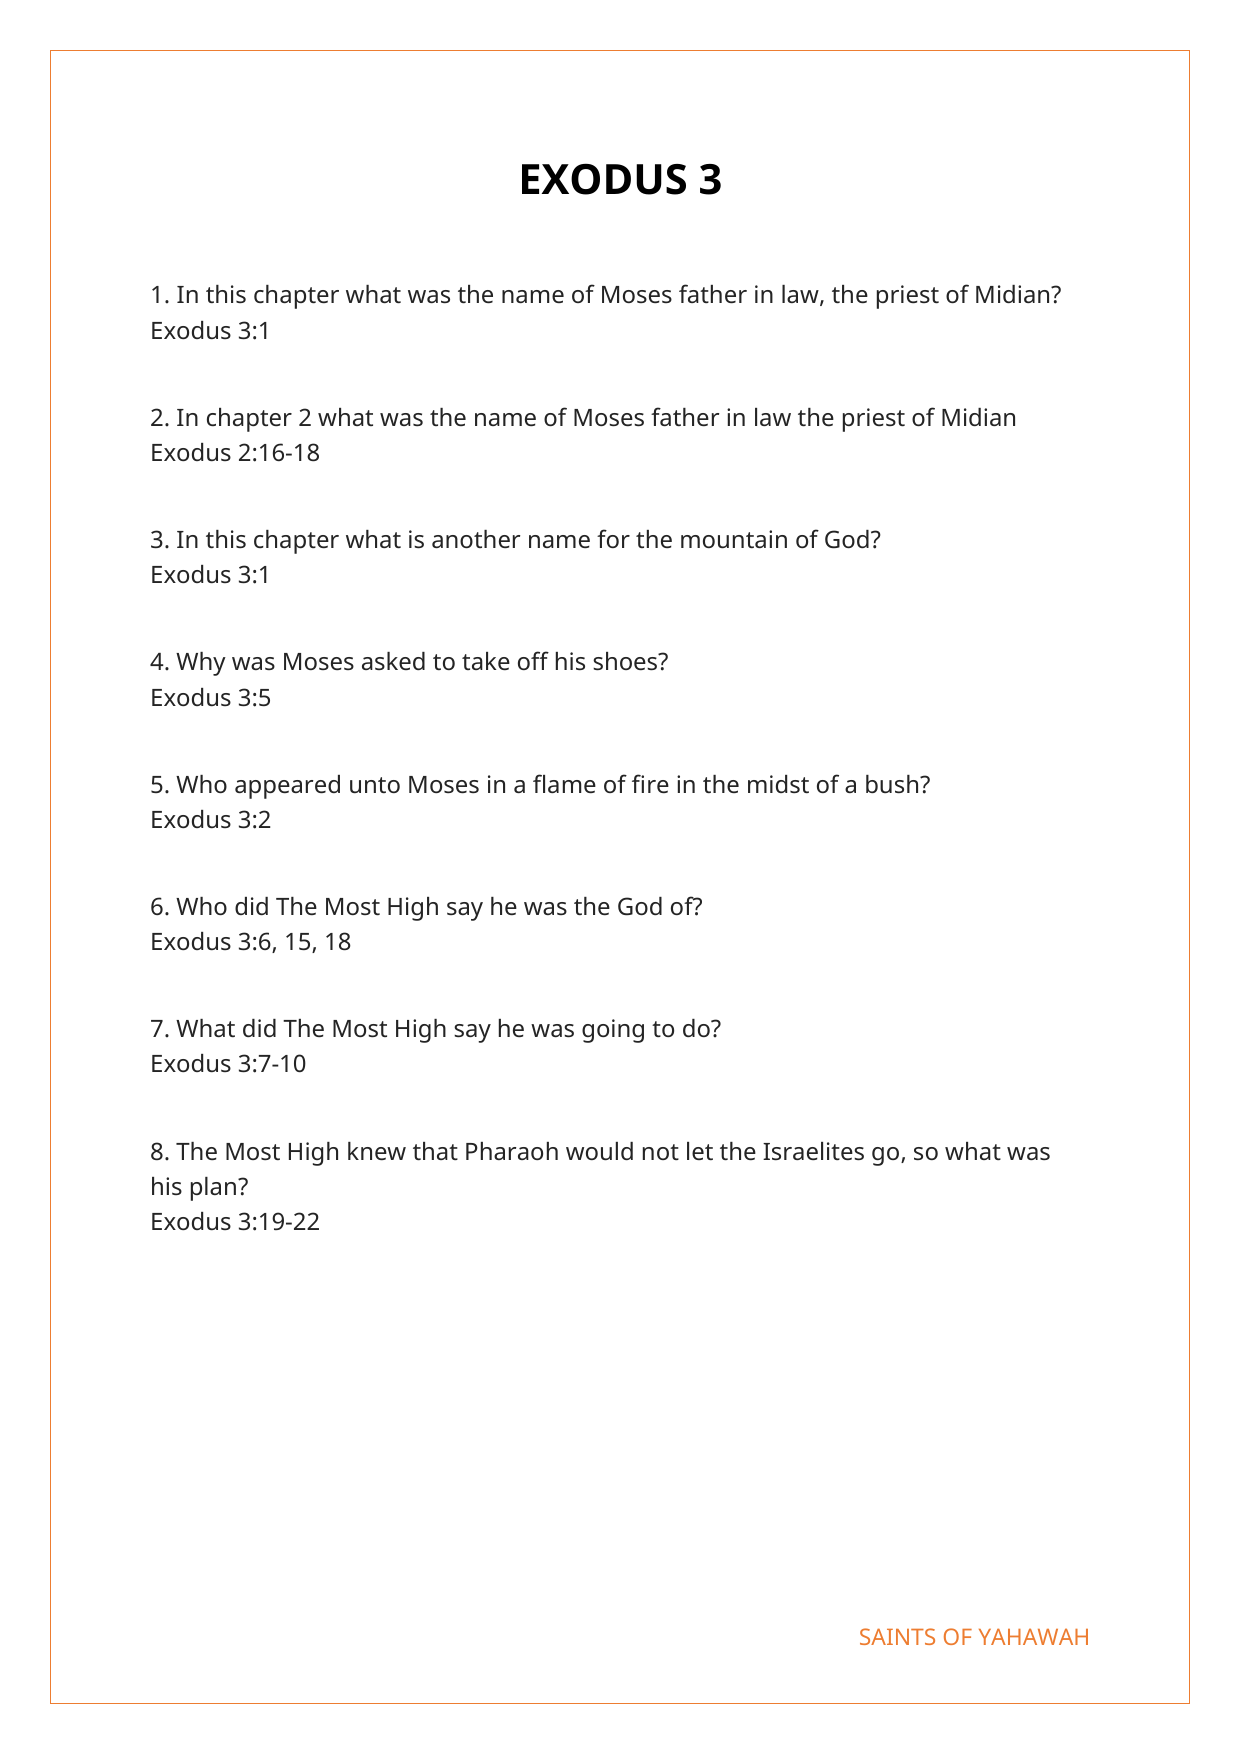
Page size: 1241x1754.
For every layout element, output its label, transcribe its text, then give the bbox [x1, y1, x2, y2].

text 6. Who did The Most High say he was the God of? Exodus 3:6, 15, 18 [150, 854, 1090, 958]
text 8. The Most High knew that Pharaoh would not let the Israelites go, so what was his plan? Exodus 3:19-22 [150, 1099, 1090, 1237]
text 4. Why was Moses asked to take off his shoes? Exodus 3:5 [150, 610, 1090, 713]
text 2. In chapter 2 what was the name of Moses father in law the priest of Midian Exodus 2:16-18 [150, 365, 1090, 468]
text EXODUS 3 [150, 150, 1090, 207]
text 1. In this chapter what was the name of Moses father in law, the priest of Midian? Exodus 3:1 [150, 278, 1090, 346]
text 7. What did The Most High say he was going to do? Exodus 3:7-10 [150, 977, 1090, 1080]
text 5. Who appeared unto Moses in a flame of fire in the midst of a bush? Exodus 3:2 [150, 732, 1090, 835]
text 3. In this chapter what is another name for the mountain of God? Exodus 3:1 [150, 488, 1090, 591]
